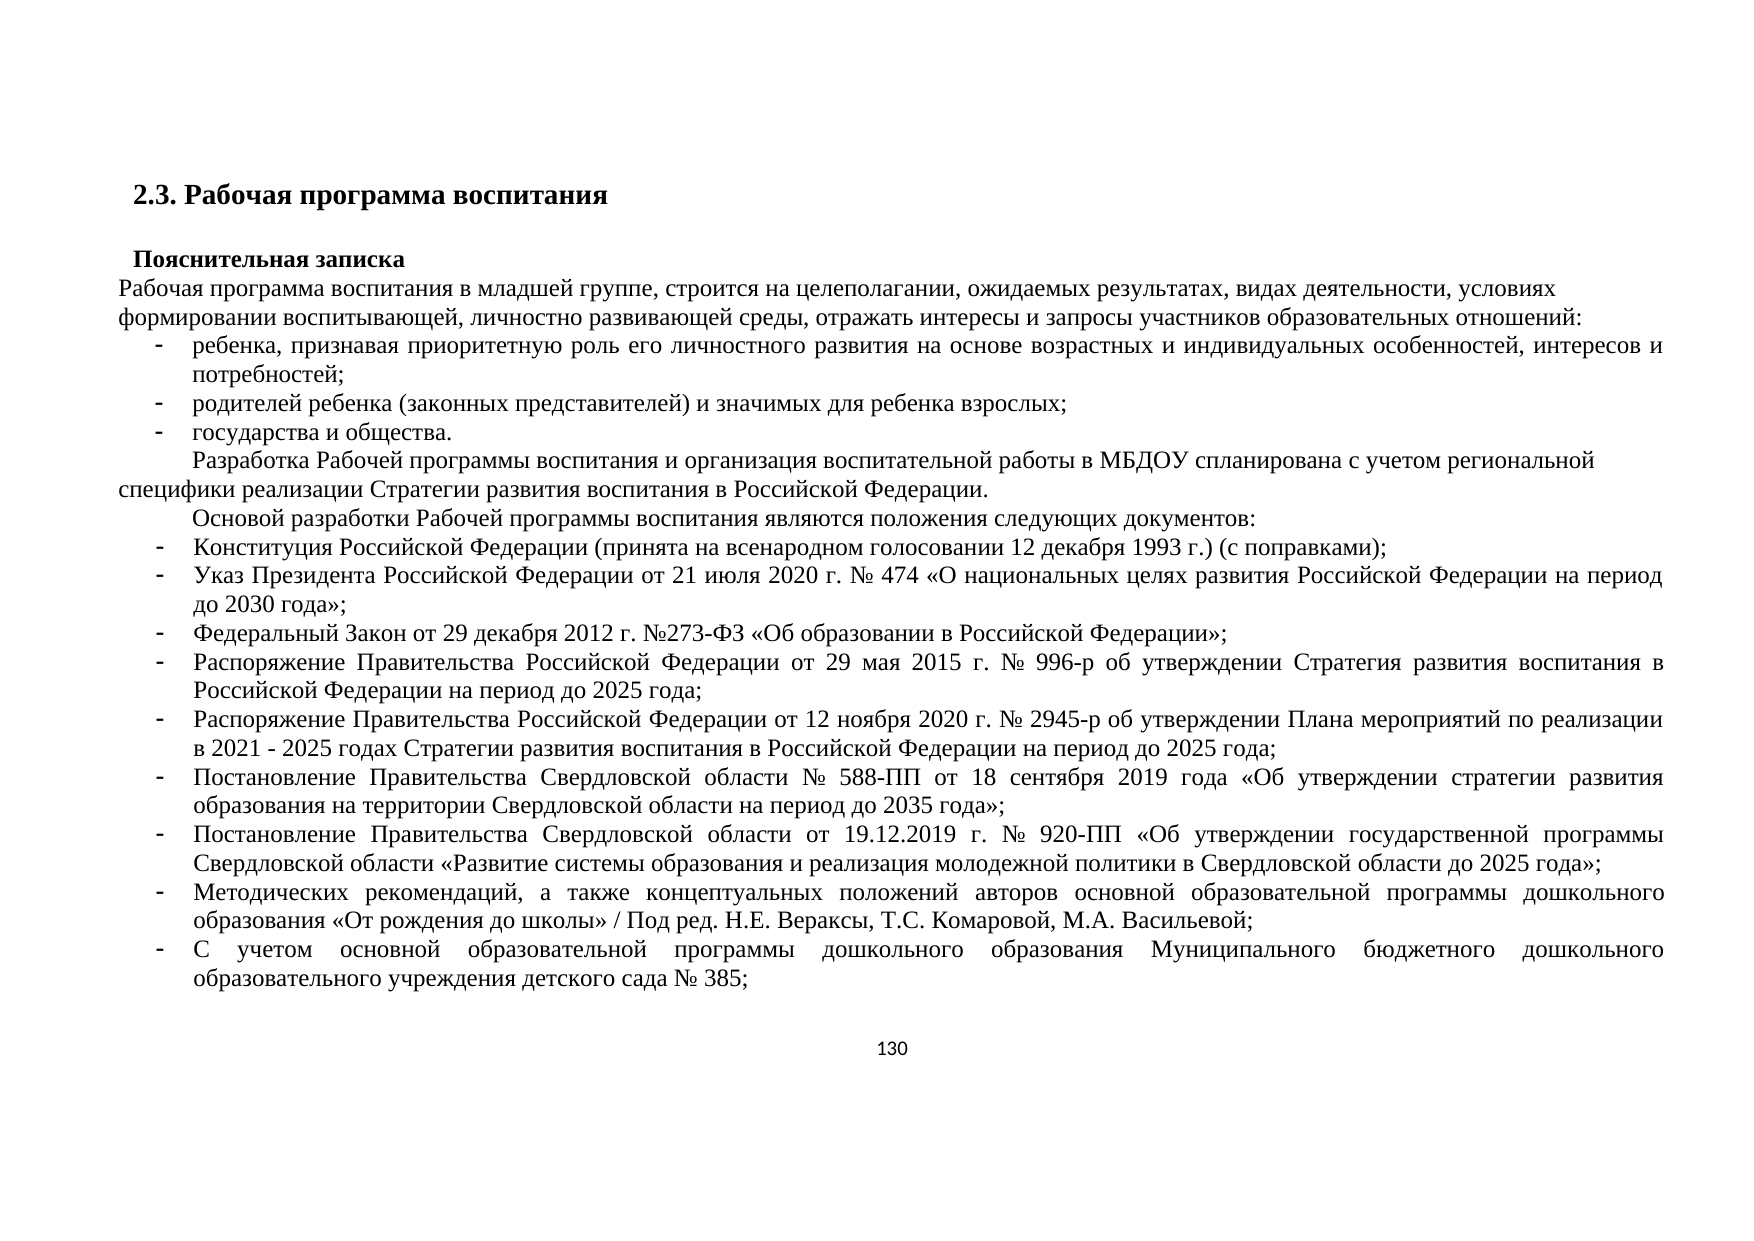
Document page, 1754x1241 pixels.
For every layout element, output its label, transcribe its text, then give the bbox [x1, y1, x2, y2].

text Рабочая программа воспитания в младшей группе, строится на целеполагании, ожидаемых результатах, видах деятельности, условиях формировании воспитывающей, личностно развивающей среды, отражать интересы и запросы участников образовательных отношений: [118, 273, 1665, 331]
text 2.3. Рабочая программа воспитания [59, 177, 1680, 211]
list Постановление Правительства Свердловской области от 19.12.2019 г. № 920-ПП «Об утверждении государственной программы Свердловской области «Развитие системы образования и реализация молодежной политики в Свердловской области до 2025 года»; [156, 819, 1665, 877]
list Распоряжение Правительства Российской Федерации от 29 мая 2015 г. № 996-р об утверждении Стратегия развития воспитания в Российской Федерации на период до 2025 года; [156, 647, 1665, 704]
list государства и общества. [154, 417, 1665, 446]
list Указ Президента Российской Федерации от 21 июля 2020 г. № 474 «О национальных целях развития Российской Федерации на период до 2030 года»; [156, 561, 1665, 618]
list Конституция Российской Федерации (принята на всенародном голосовании 12 декабря 1993 г.) (с поправками); [156, 532, 1665, 561]
list Федеральный Закон от 29 декабря 2012 г. №273-ФЗ «Об образовании в Российской Федерации»; [156, 618, 1665, 647]
text Основой разработки Рабочей программы воспитания являются положения следующих документов: [118, 503, 1665, 532]
list С учетом основной образовательной программы дошкольного образования Муниципального бюджетного дошкольного образовательного учреждения детского сада № 385; [156, 934, 1665, 992]
text Разработка Рабочей программы воспитания и организация воспитательной работы в МБДОУ спланирована с учетом региональной специфики реализации Стратегии развития воспитания в Российской Федерации. [118, 446, 1665, 503]
list Распоряжение Правительства Российской Федерации от 12 ноября 2020 г. № 2945-р об утверждении Плана мероприятий по реализации в 2021 - 2025 годах Стратегии развития воспитания в Российской Федерации на период до 2025 года; [156, 704, 1665, 762]
list Методических рекомендаций, а также концептуальных положений авторов основной образовательной программы дошкольного образования «От рождения до школы» / Под ред. Н.Е. Вераксы, Т.С. Комаровой, М.А. Васильевой; [156, 877, 1665, 934]
list ребенка, признавая приоритетную роль его личностного развития на основе возрастных и индивидуальных особенностей, интересов и потребностей; [154, 331, 1665, 388]
list Постановление Правительства Свердловской области № 588-ПП от 18 сентября 2019 года «Об утверждении стратегии развития образования на территории Свердловской области на период до 2035 года»; [156, 762, 1665, 819]
text Пояснительная записка [59, 244, 1680, 273]
list родителей ребенка (законных представителей) и значимых для ребенка взрослых; [154, 388, 1665, 417]
